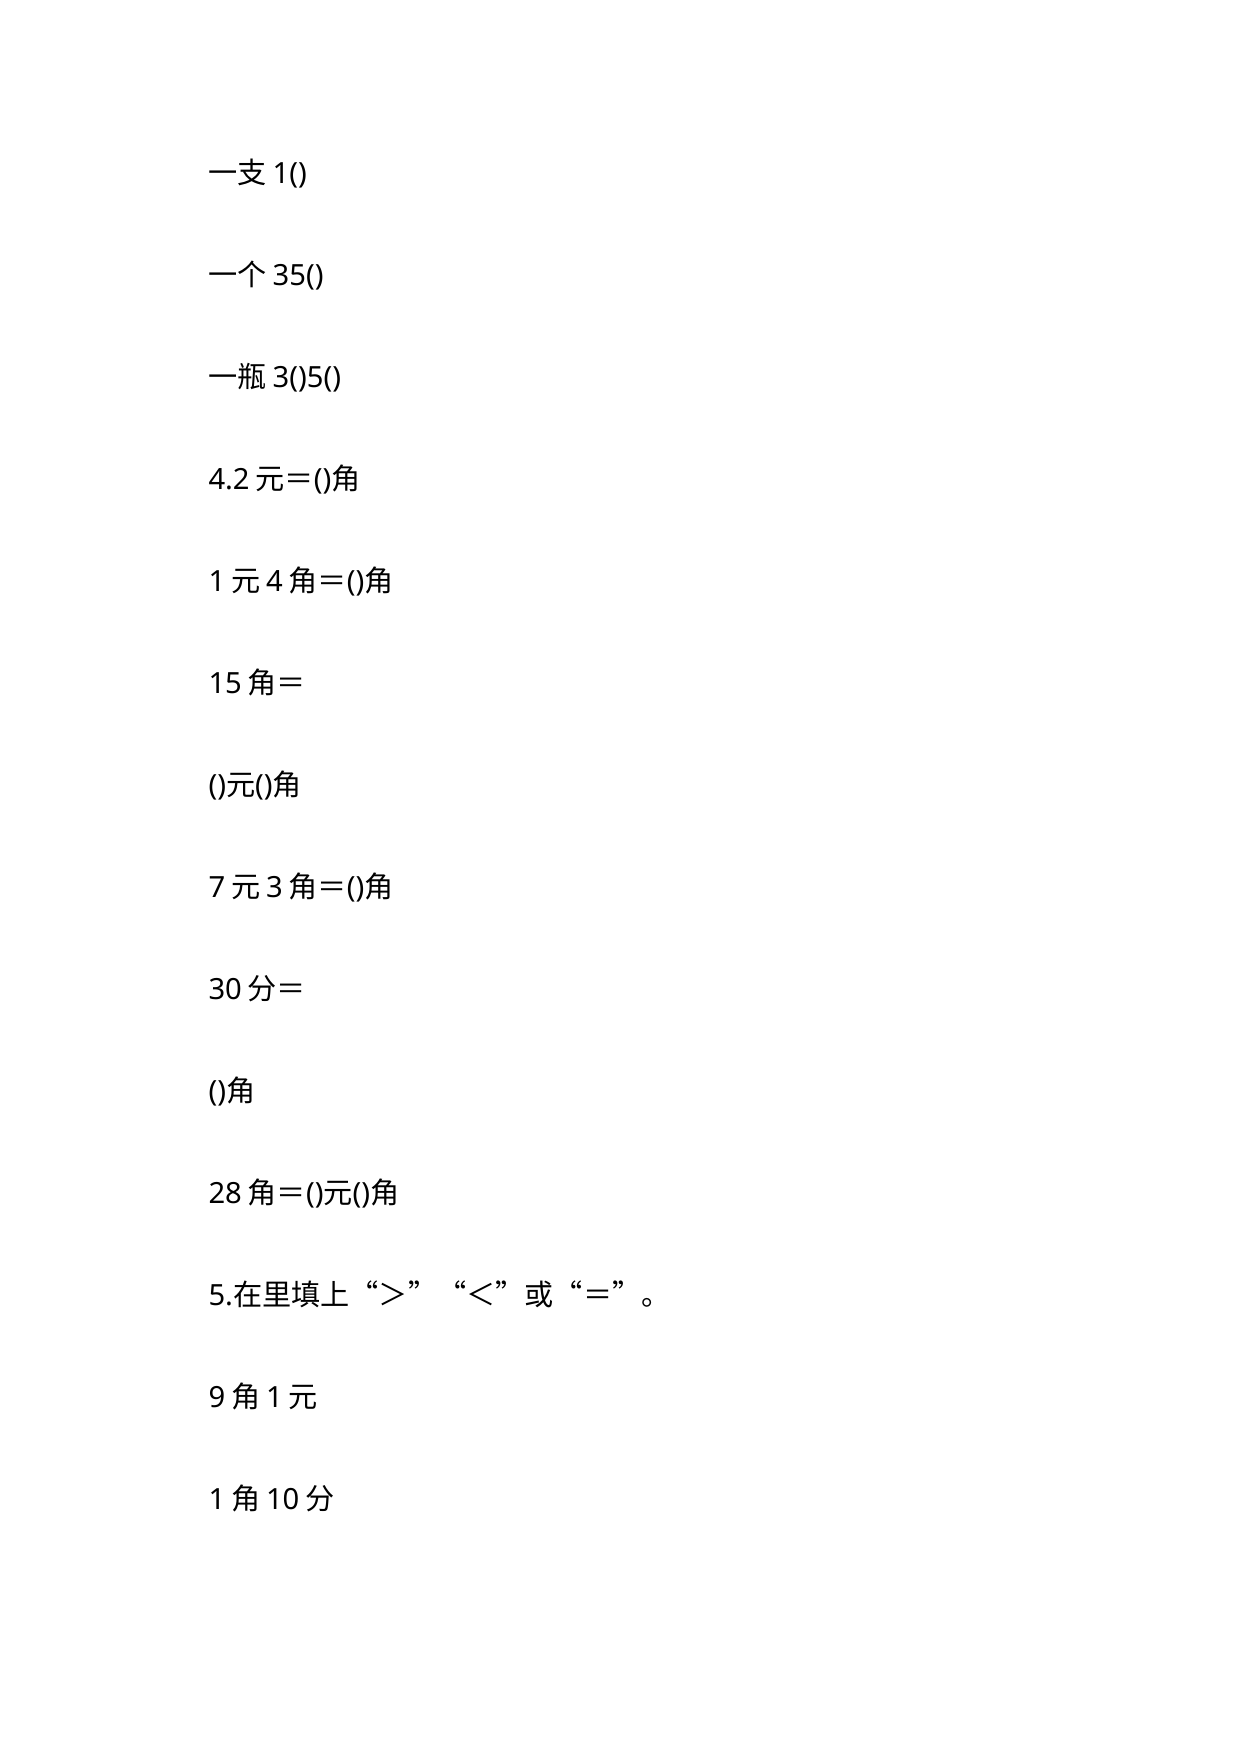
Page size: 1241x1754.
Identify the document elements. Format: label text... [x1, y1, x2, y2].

text 4.2元＝()角 [150, 456, 1090, 498]
text 7元3角＝()角 [150, 864, 1090, 906]
text 一瓶3()5() [150, 354, 1090, 396]
text ()元()角 [150, 762, 1090, 804]
text 一个35() [150, 252, 1090, 294]
text 1角10分 [150, 1476, 1090, 1518]
text 30分＝ [150, 966, 1090, 1008]
text 一支1() [150, 150, 1090, 192]
text 1元4角＝()角 [150, 558, 1090, 600]
text 28角＝()元()角 [150, 1170, 1090, 1212]
text 5.在里填上“＞”“＜”或“＝”。 [150, 1272, 1090, 1314]
text 9角1元 [150, 1374, 1090, 1416]
text ()角 [150, 1068, 1090, 1110]
text 15角＝ [150, 660, 1090, 702]
